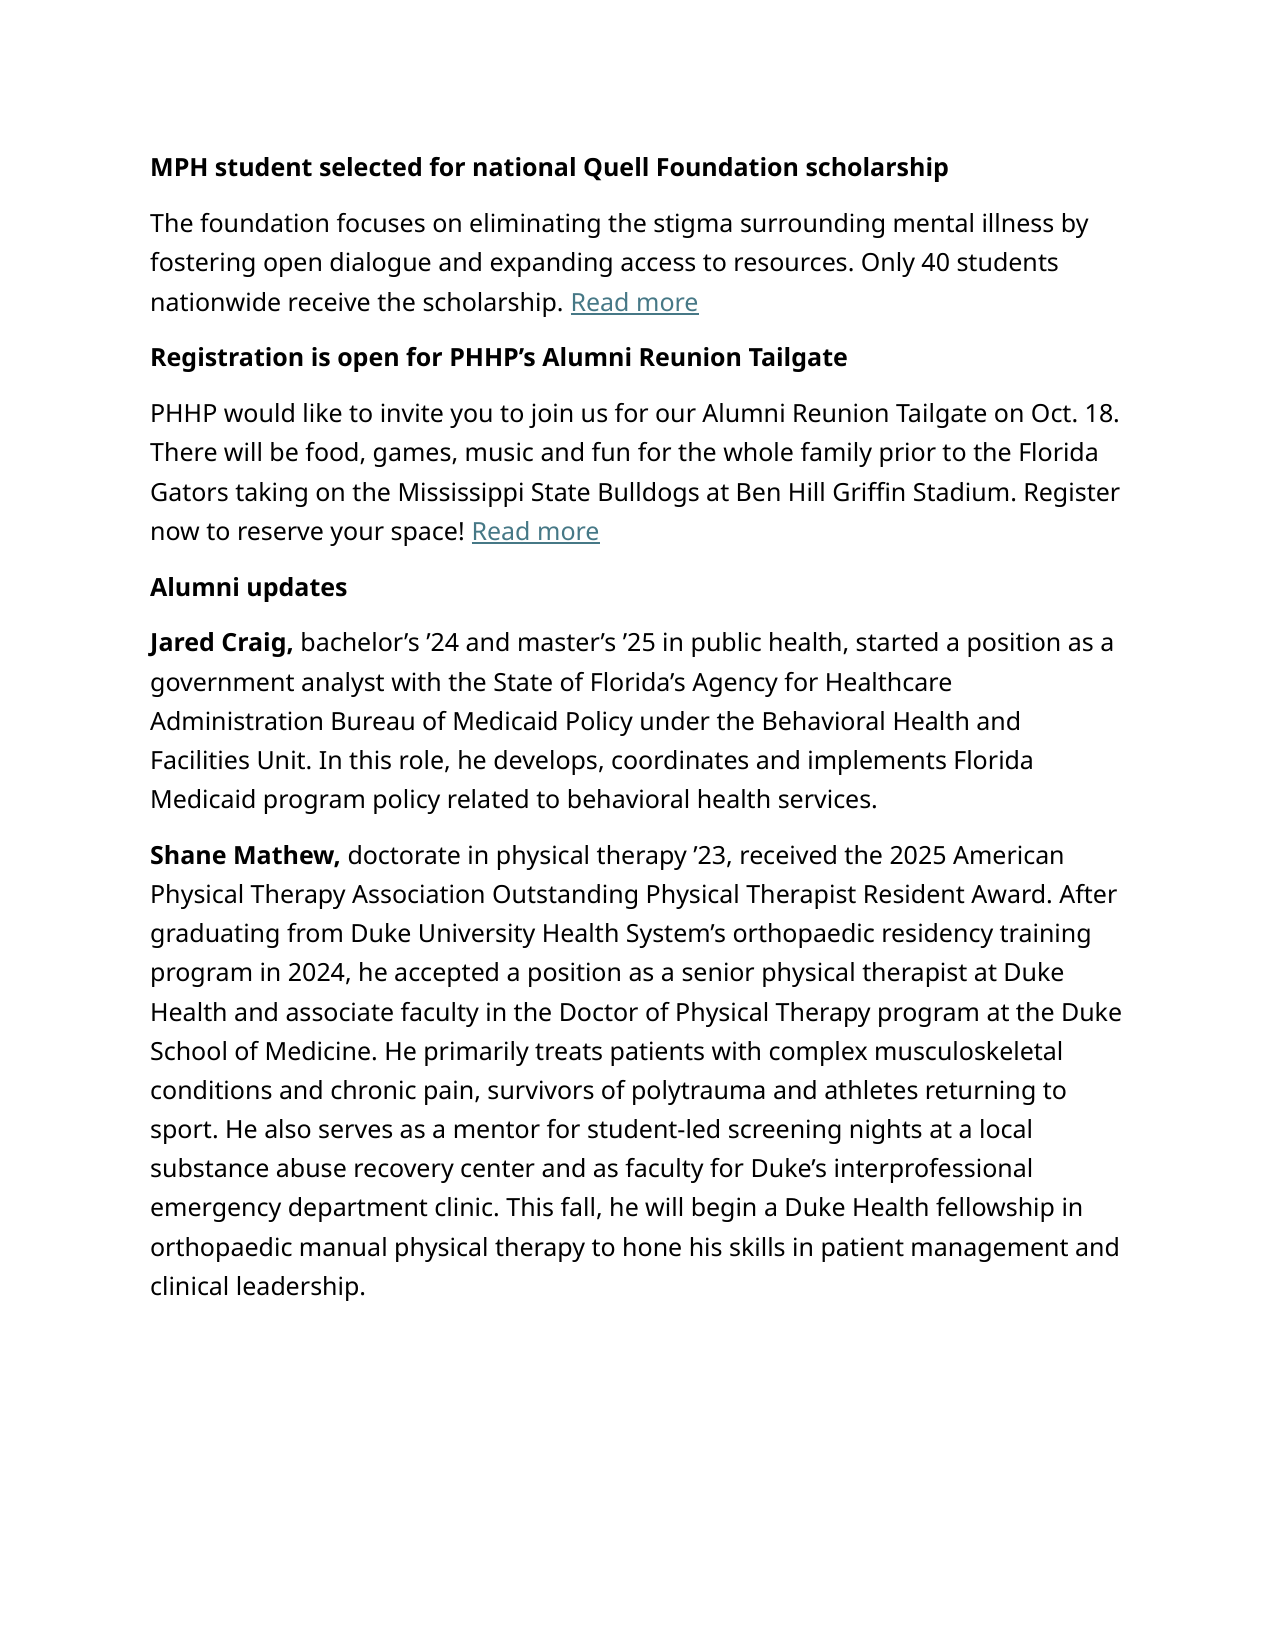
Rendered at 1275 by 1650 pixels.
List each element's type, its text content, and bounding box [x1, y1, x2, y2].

text The foundation focuses on eliminating the stigma surrounding mental illness by fostering open dialogue and expanding access to resources. Only 40 students nationwide receive the scholarship. Read more [150, 206, 1125, 318]
text Alumni updates [150, 569, 1125, 603]
text MPH student selected for national Quell Foundation scholarship [150, 150, 1125, 184]
text Registration is open for PHHP’s Alumni Reunion Tailgate [150, 340, 1125, 374]
text Jared Craig, bachelor’s ’24 and master’s ’25 in public health, started a position as a government analyst with the State of Florida’s Agency for Healthcare Administration Bureau of Medicaid Policy under the Behavioral Health and Facilities Unit. In this role, he develops, coordinates and implements Florida Medicaid program policy related to behavioral health services. [150, 625, 1125, 816]
text PHHP would like to invite you to join us for our Alumni Reunion Tailgate on Oct. 18. There will be food, games, music and fun for the whole family prior to the Florida Gators taking on the Mississippi State Bulldogs at Ben Hill Griffin Stadium. Register now to reserve your space! Read more [150, 396, 1125, 547]
text Shane Mathew, doctorate in physical therapy ’23, received the 2025 American Physical Therapy Association Outstanding Physical Therapist Resident Award. After graduating from Duke University Health System’s orthopaedic residency training program in 2024, he accepted a position as a senior physical therapist at Duke Health and associate faculty in the Doctor of Physical Therapy program at the Duke School of Medicine. He primarily treats patients with complex musculoskeletal conditions and chronic pain, survivors of polytrauma and athletes returning to sport. He also serves as a mentor for student-led screening nights at a local substance abuse recovery center and as faculty for Duke’s interprofessional emergency department clinic. This fall, he will begin a Duke Health fellowship in orthopaedic manual physical therapy to hone his skills in patient management and clinical leadership. [150, 837, 1125, 1302]
